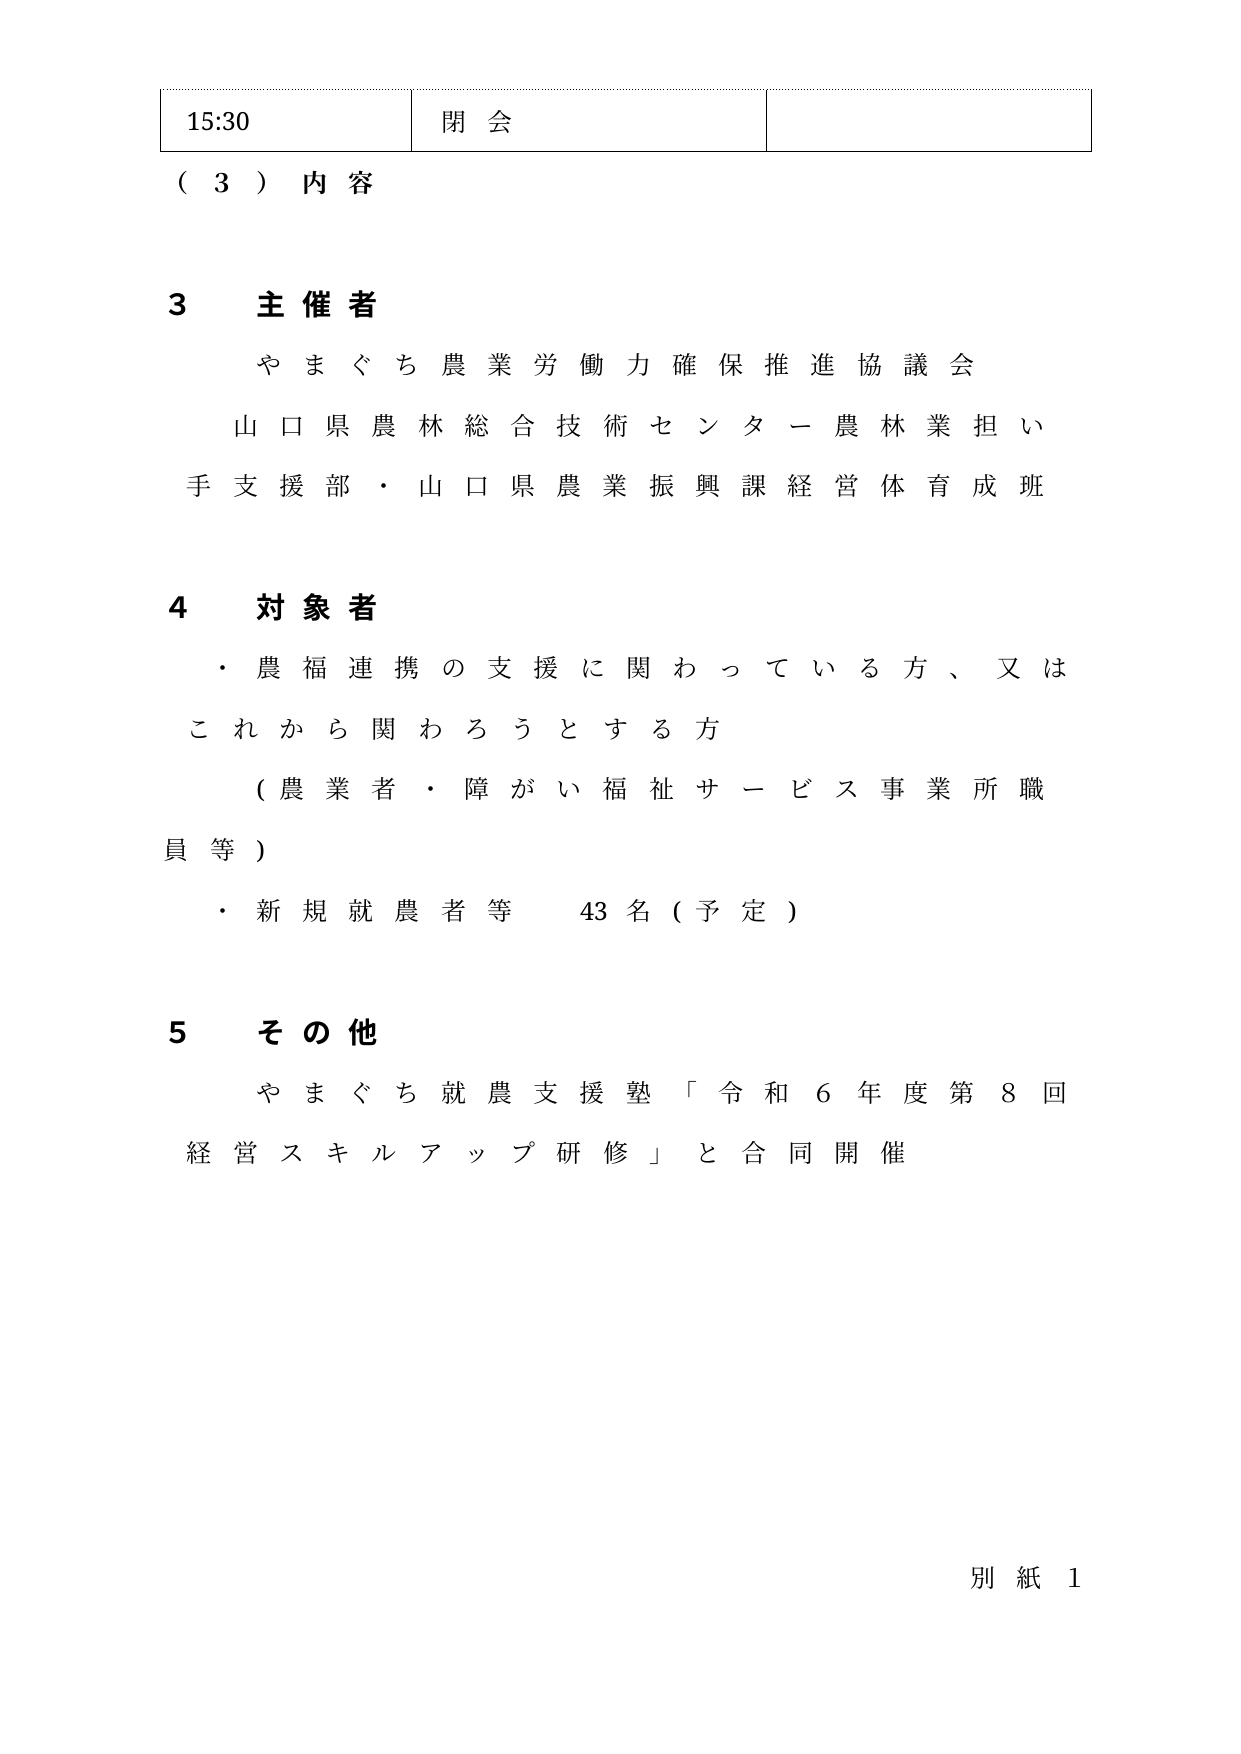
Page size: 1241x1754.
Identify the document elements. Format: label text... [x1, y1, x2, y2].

text ・農福連携の支援に関わっている方、又はこれから関わろうとする方 [163, 637, 1088, 758]
text やまぐち就農支援塾「令和６年度第８回経営スキルアップ研修」と合同開催 [163, 1061, 1088, 1182]
text やまぐち農業労働力確保推進協議会 [163, 333, 1088, 394]
text ４ 対象者 [163, 576, 1108, 637]
text ５ その他 [163, 1000, 1108, 1061]
text 別紙１ [163, 1546, 1088, 1607]
text ３ 主催者 [163, 273, 1108, 333]
table_cell 閉会 [412, 89, 766, 151]
text (農業者・障がい福祉サービス事業所職員等) [163, 758, 1108, 879]
text ・新規就農者等 43名(予定) [163, 879, 1088, 940]
text （３）内容 [163, 152, 1108, 212]
text 山口県農林総合技術センター農林業担い手支援部・山口県農業振興課経営体育成班 [163, 394, 1088, 515]
table_cell [767, 89, 1091, 151]
table_cell 15:30 [161, 89, 412, 151]
